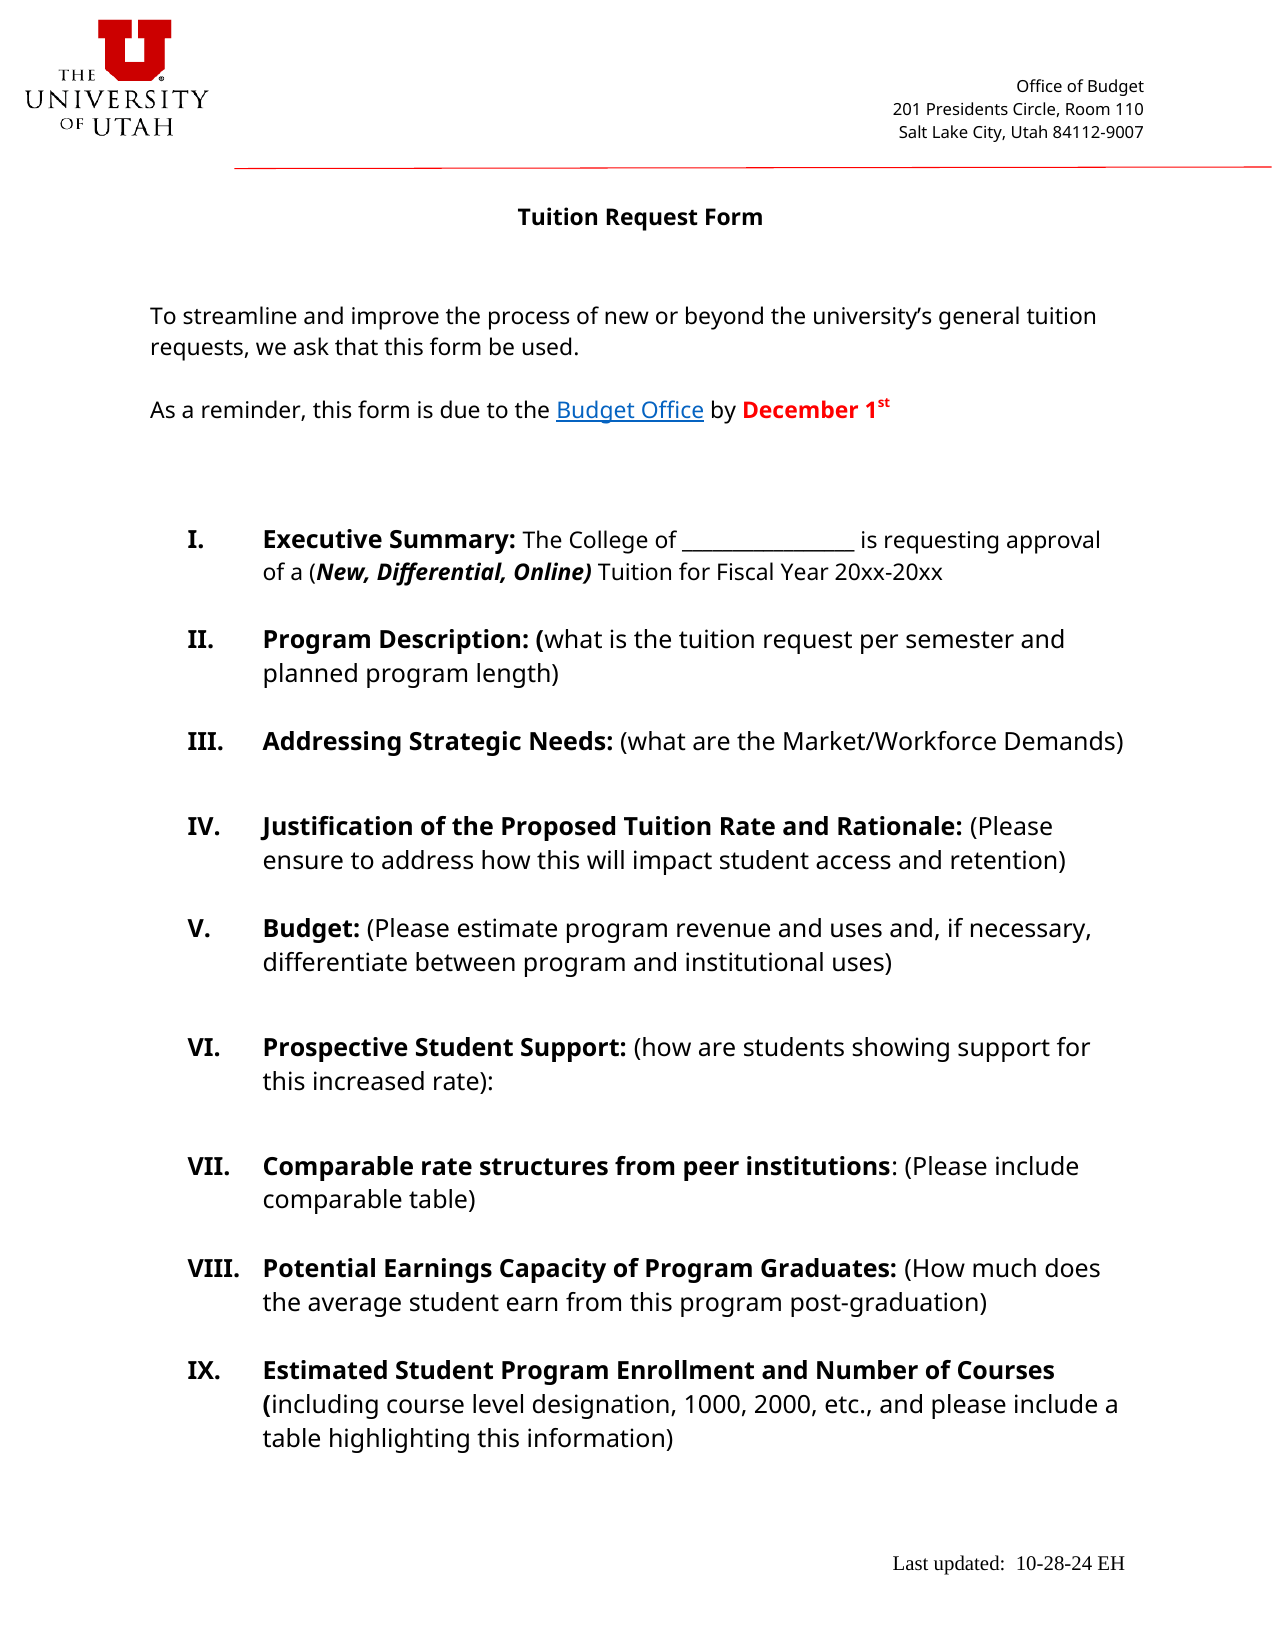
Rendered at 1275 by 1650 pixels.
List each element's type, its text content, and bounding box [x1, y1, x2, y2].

text To streamline and improve the process of new or beyond the university’s general tuition requests, we ask that this form be used. [150, 300, 1125, 362]
list Justification of the Proposed Tuition Rate and Rationale: (Please ensure to address how this will impact student access and retention) [187, 808, 1125, 876]
picture [18, 12, 209, 141]
text Tuition Request Form [150, 201, 1125, 232]
list Comparable rate structures from peer institutions: (Please include comparable table) [187, 1148, 1125, 1216]
text As a reminder, this form is due to the Budget Office by December 1st [150, 394, 1125, 425]
list Budget: (Please estimate program revenue and uses and, if necessary, differentiate between program and institutional uses) [187, 910, 1125, 978]
list Prospective Student Support: (how are students showing support for this increased rate): [187, 1029, 1125, 1097]
list Potential Earnings Capacity of Program Graduates: (How much does the average student earn from this program post-graduation) [187, 1250, 1125, 1318]
list Addressing Strategic Needs: (what are the Market/Workforce Demands) [187, 723, 1125, 757]
list Program Description: (what is the tuition request per semester and planned program length) [187, 621, 1125, 689]
list Estimated Student Program Enrollment and Number of Courses (including course level designation, 1000, 2000, etc., and please include a table highlighting this information) [187, 1352, 1125, 1455]
list Executive Summary: The College of _________________ is requesting approval of a (New, Differential, Online) Tuition for Fiscal Year 20xx-20xx [187, 522, 1125, 587]
